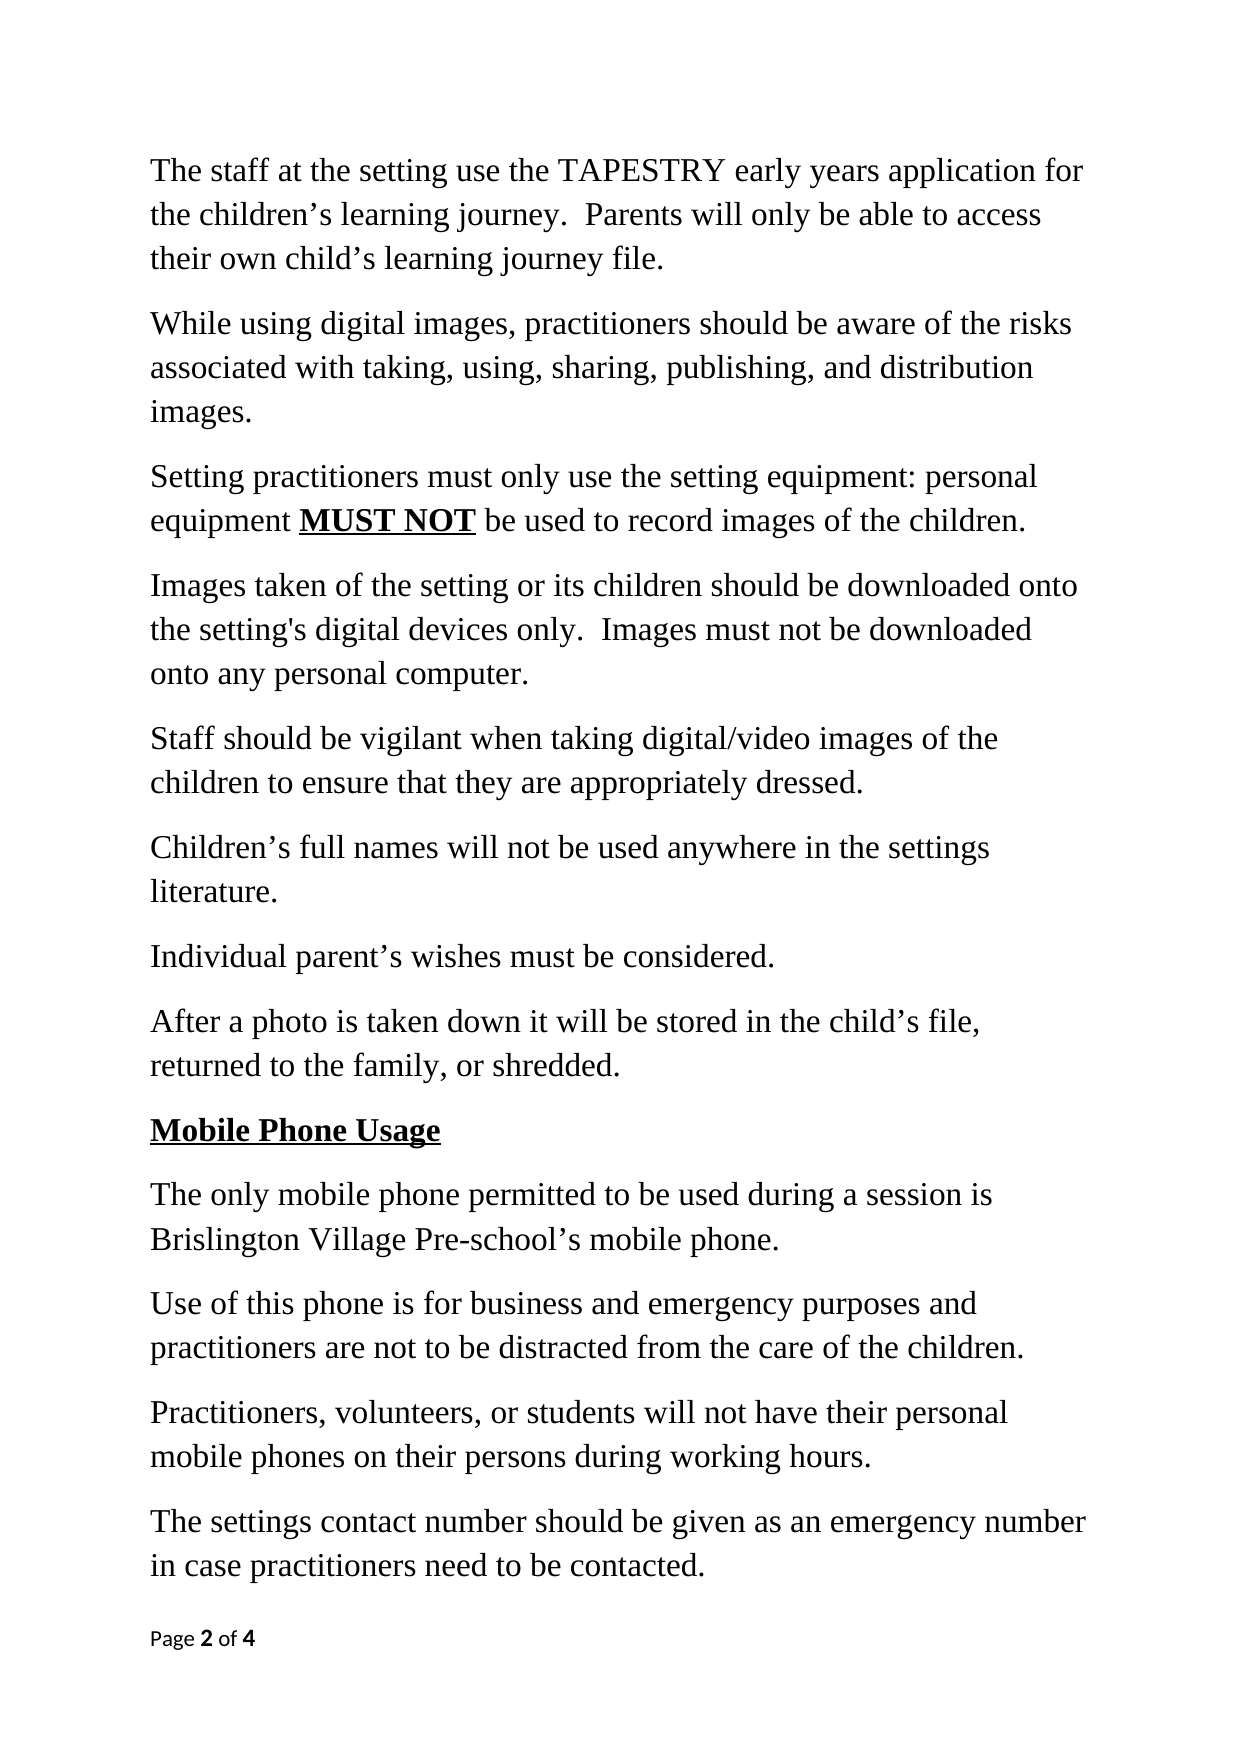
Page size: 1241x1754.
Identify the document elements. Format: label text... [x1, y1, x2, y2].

text Images taken of the setting or its children should be downloaded onto the setting's digital devices only. Images must not be downloaded onto any personal computer. [150, 565, 1090, 691]
text Staff should be vigilant when taking digital/video images of the children to ensure that they are appropriately dressed. [150, 718, 1090, 800]
text The only mobile phone permitted to be used during a session is Brislington Village Pre-school’s mobile phone. [150, 1175, 1090, 1257]
text After a photo is taken down it will be stored in the child’s file, returned to the family, or shredded. [150, 1001, 1090, 1083]
text Mobile Phone Usage [150, 1110, 1090, 1148]
text Individual parent’s wishes must be considered. [150, 936, 1090, 974]
text Practitioners, volunteers, or students will not have their personal mobile phones on their persons during working hours. [150, 1393, 1090, 1475]
text The staff at the setting use the TAPESTRY early years application for the children’s learning journey. Parents will only be able to access their own child’s learning journey file. [150, 150, 1090, 276]
text Use of this phone is for business and emergency purposes and practitioners are not to be distracted from the care of the children. [150, 1284, 1090, 1366]
text Setting practitioners must only use the setting equipment: personal equipment MUST NOT be used to record images of the children. [150, 456, 1090, 538]
text While using digital images, practitioners should be aware of the risks associated with taking, using, sharing, publishing, and distribution images. [150, 303, 1090, 429]
text The settings contact number should be given as an emergency number in case practitioners need to be contacted. [150, 1502, 1090, 1584]
text Children’s full names will not be used anywhere in the settings literature. [150, 827, 1090, 909]
